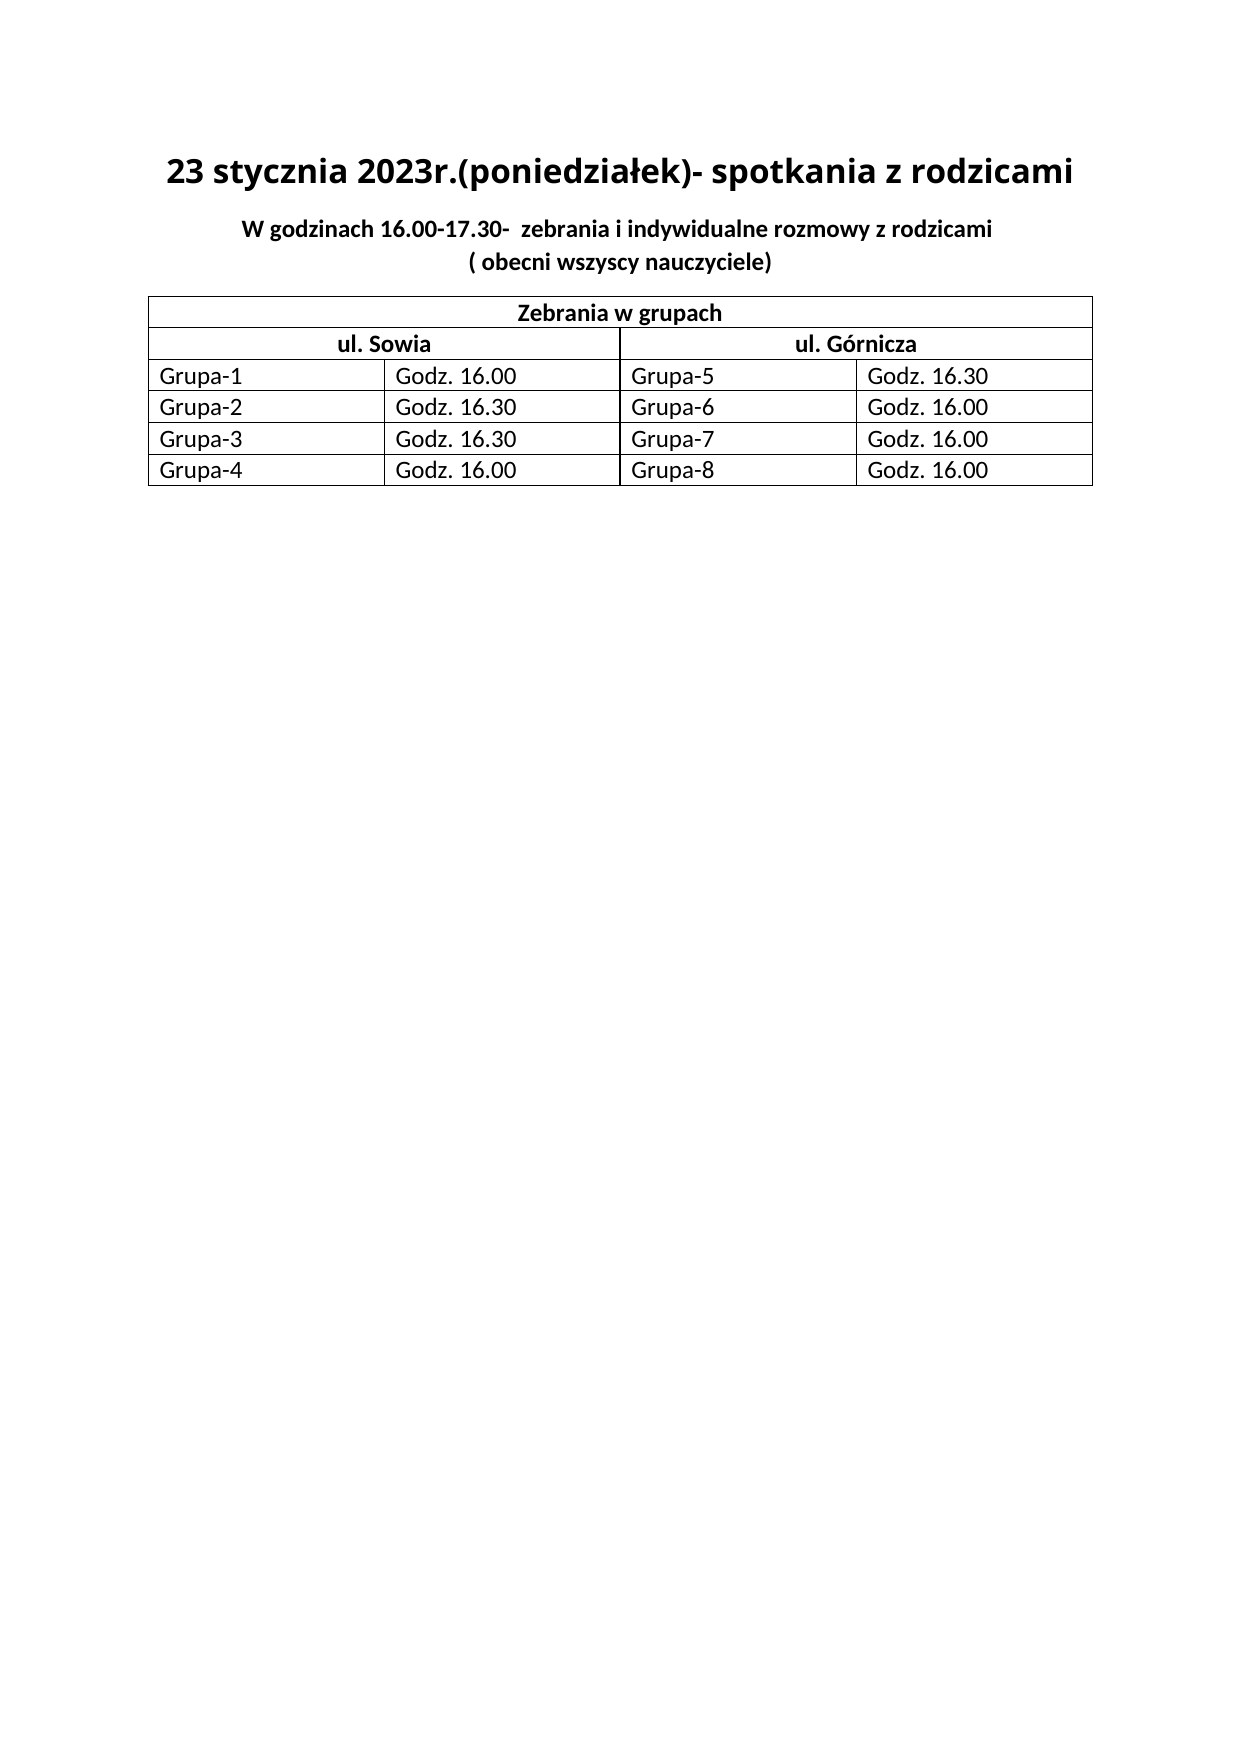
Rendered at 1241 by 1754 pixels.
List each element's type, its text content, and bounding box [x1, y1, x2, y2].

table_cell Godz. 16.30 [385, 391, 619, 422]
table_cell Godz. 16.30 [385, 423, 619, 453]
table_header Zebrania w grupach [149, 297, 1092, 327]
table_cell ul. Sowia [149, 328, 619, 359]
table_cell Grupa-4 [149, 455, 384, 485]
table_cell Godz. 16.00 [385, 455, 619, 485]
table_cell Godz. 16.00 [857, 455, 1092, 485]
table_cell Grupa-3 [149, 423, 384, 453]
table_cell Grupa-6 [621, 391, 856, 422]
table_cell ul. Górnicza [621, 328, 1092, 359]
table_cell Grupa-1 [149, 360, 384, 390]
text 23 stycznia 2023r.(poniedziałek)- spotkania z rodzicami [148, 148, 1093, 193]
table_cell Grupa-8 [621, 455, 856, 485]
table_cell Godz. 16.00 [385, 360, 619, 390]
table_cell Grupa-2 [149, 391, 384, 422]
table_cell Godz. 16.30 [857, 360, 1092, 390]
table_cell Grupa-7 [621, 423, 856, 453]
table_cell Godz. 16.00 [857, 391, 1092, 422]
table_cell Grupa-5 [621, 360, 856, 390]
text W godzinach 16.00-17.30- zebrania i indywidualne rozmowy z rodzicami ( obecni wszyscy nauczyciele) [148, 213, 1093, 277]
table_cell Godz. 16.00 [857, 423, 1092, 453]
